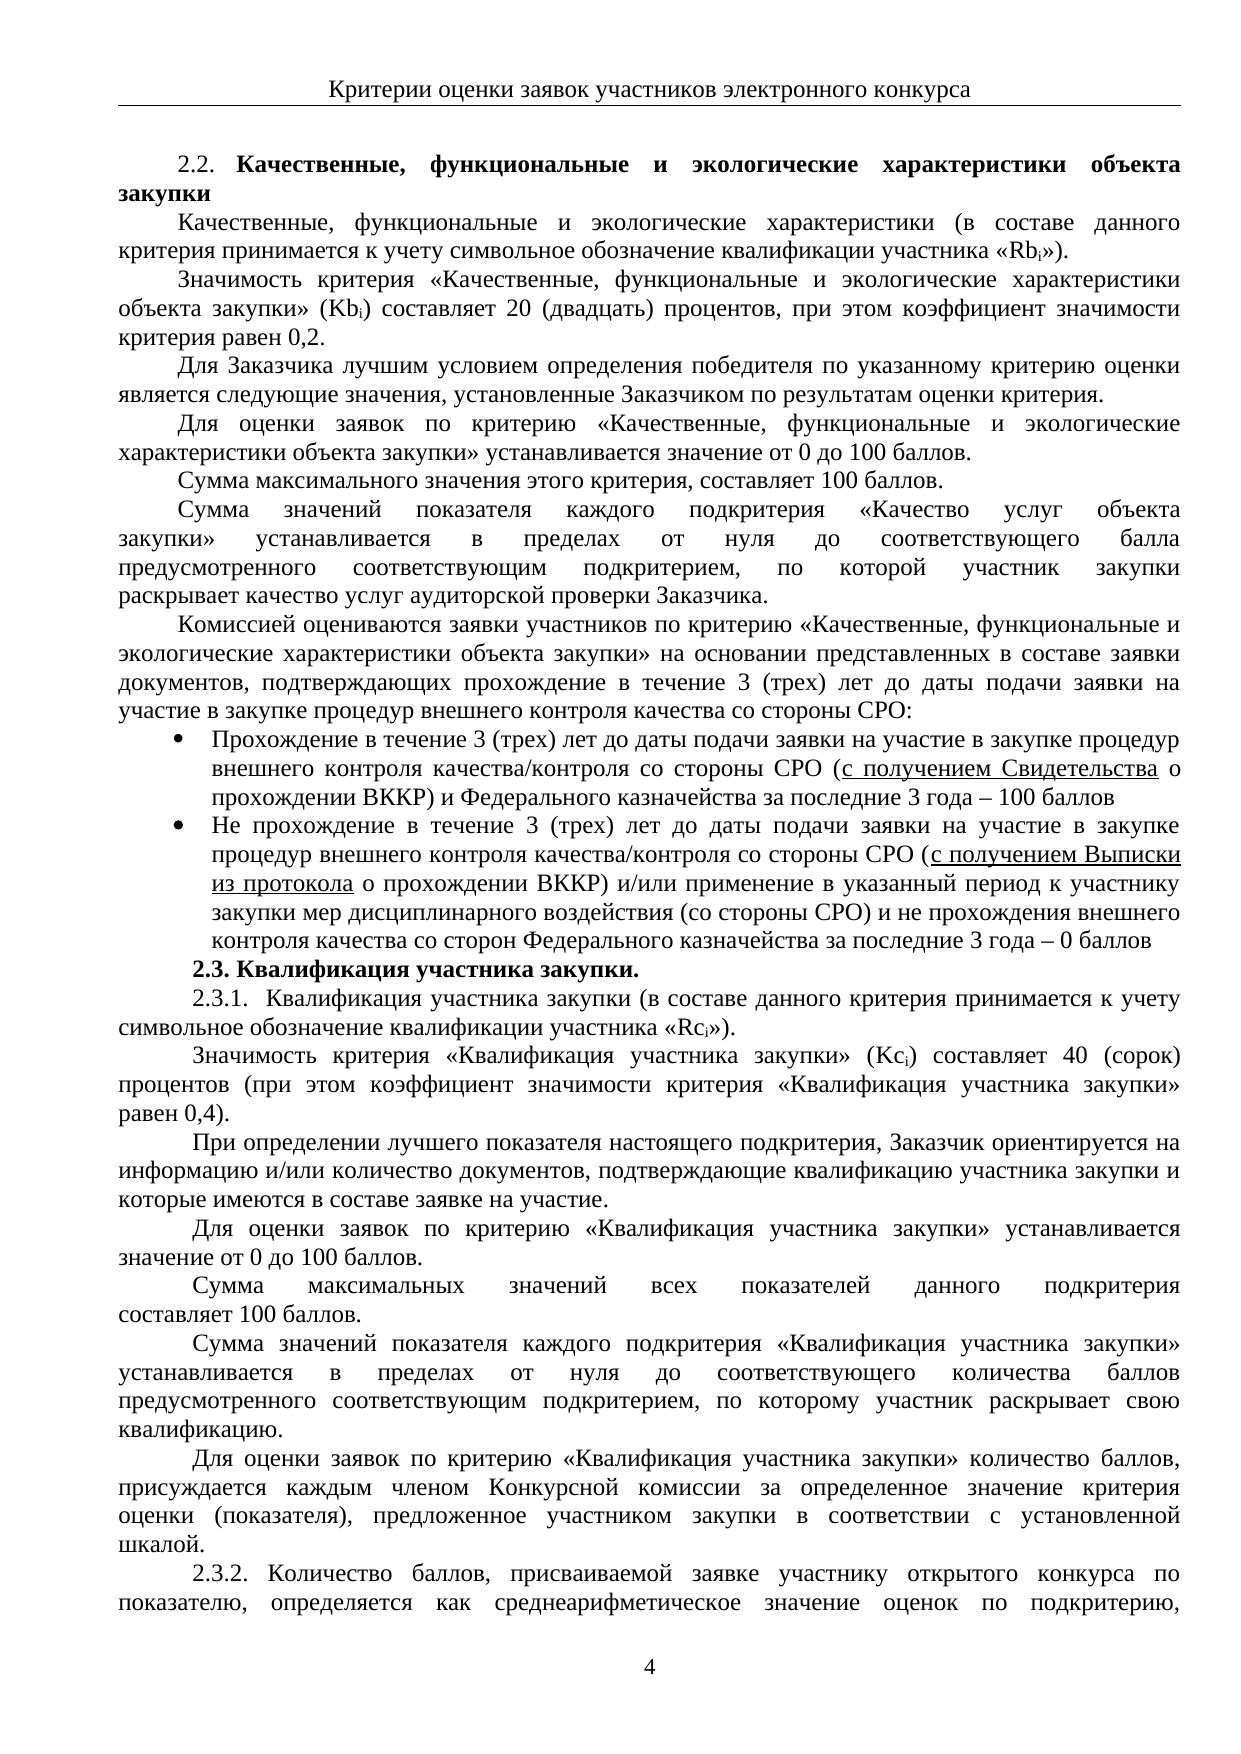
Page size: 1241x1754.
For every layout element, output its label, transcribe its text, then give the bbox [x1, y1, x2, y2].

text Сумма значений показателя каждого подкритерия «Квалификация участника закупки» устанавливается в пределах от нуля до соответствующего количества баллов предусмотренного соответствующим подкритерием, по которому участник раскрывает свою квалификацию. [118, 1328, 1181, 1443]
text Для Заказчика лучшим условием определения победителя по указанному критерию оценки является следующие значения, установленные Заказчиком по результатам оценки критерия. [118, 350, 1181, 408]
list Не прохождение в течение 3 (трех) лет до даты подачи заявки на участие в закупке процедур внешнего контроля качества/контроля со стороны СРО (с получением Выписки из протокола о прохождении ВККР) и/или применение в указанный период к участнику закупки мер дисциплинарного воздействия (со стороны СРО) и не прохождения внешнего контроля качества со сторон Федерального казначейства за последние 3 года – 0 баллов [174, 810, 1181, 954]
text Сумма значений показателя каждого подкритерия «Качество услуг объекта закупки» устанавливается в пределах от нуля до соответствующего балла предусмотренного соответствующим подкритерием, по которой участник закупки раскрывает качество услуг аудиторской проверки Заказчика. [118, 494, 1181, 609]
text Сумма максимальных значений всех показателей данного подкритерия составляет 100 баллов. [118, 1270, 1181, 1328]
text При определении лучшего показателя настоящего подкритерия, Заказчик ориентируется на информацию и/или количество документов, подтверждающие квалификацию участника закупки и которые имеются в составе заявке на участие. [118, 1127, 1181, 1213]
list Квалификация участника закупки (в составе данного критерия принимается к учету символьное обозначение квалификации участника «Rci»). [118, 983, 1181, 1040]
list Квалификация участника закупки. [118, 954, 1181, 983]
text Для оценки заявок по критерию «Квалификация участника закупки» количество баллов, присуждается каждым членом Конкурсной комиссии за определенное значение критерия оценки (показателя), предложенное участником закупки в соответствии с установленной шкалой. [118, 1443, 1181, 1558]
text Значимость критерия «Квалификация участника закупки» (Kci) составляет 40 (сорок) процентов (при этом коэффициент значимости критерия «Квалификация участника закупки» равен 0,4). [118, 1040, 1181, 1127]
list Комиссией оцениваются заявки участников по критерию «Качественные, функциональные и экологические характеристики объекта закупки» на основании представленных в составе заявки документов, подтверждающих прохождение в течение 3 (трех) лет до даты подачи заявки на участие в закупке процедур внешнего контроля качества со стороны СРО: [118, 609, 1181, 724]
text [118, 1558, 1181, 1615]
list Качественные, функциональные и экологические характеристики объекта закупки [118, 149, 1181, 207]
list Прохождение в течение 3 (трех) лет до даты подачи заявки на участие в закупке процедур внешнего контроля качества/контроля со стороны СРО (с получением Свидетельства о прохождении ВККР) и Федерального казначейства за последние 3 года – 100 баллов [174, 724, 1181, 810]
list Качественные, функциональные и экологические характеристики (в составе данного критерия принимается к учету символьное обозначение квалификации участника «Rbi»). [118, 207, 1181, 264]
text Для оценки заявок по критерию «Качественные, функциональные и экологические характеристики объекта закупки» устанавливается значение от 0 до 100 баллов. [118, 408, 1181, 465]
text Значимость критерия «Качественные, функциональные и экологические характеристики объекта закупки» (Kbi) составляет 20 (двадцать) процентов, при этом коэффициент значимости критерия равен 0,2. [118, 264, 1181, 350]
text Сумма максимального значения этого критерия, составляет 100 баллов. [118, 465, 1181, 494]
text Для оценки заявок по критерию «Квалификация участника закупки» устанавливается значение от 0 до 100 баллов. [118, 1213, 1181, 1270]
